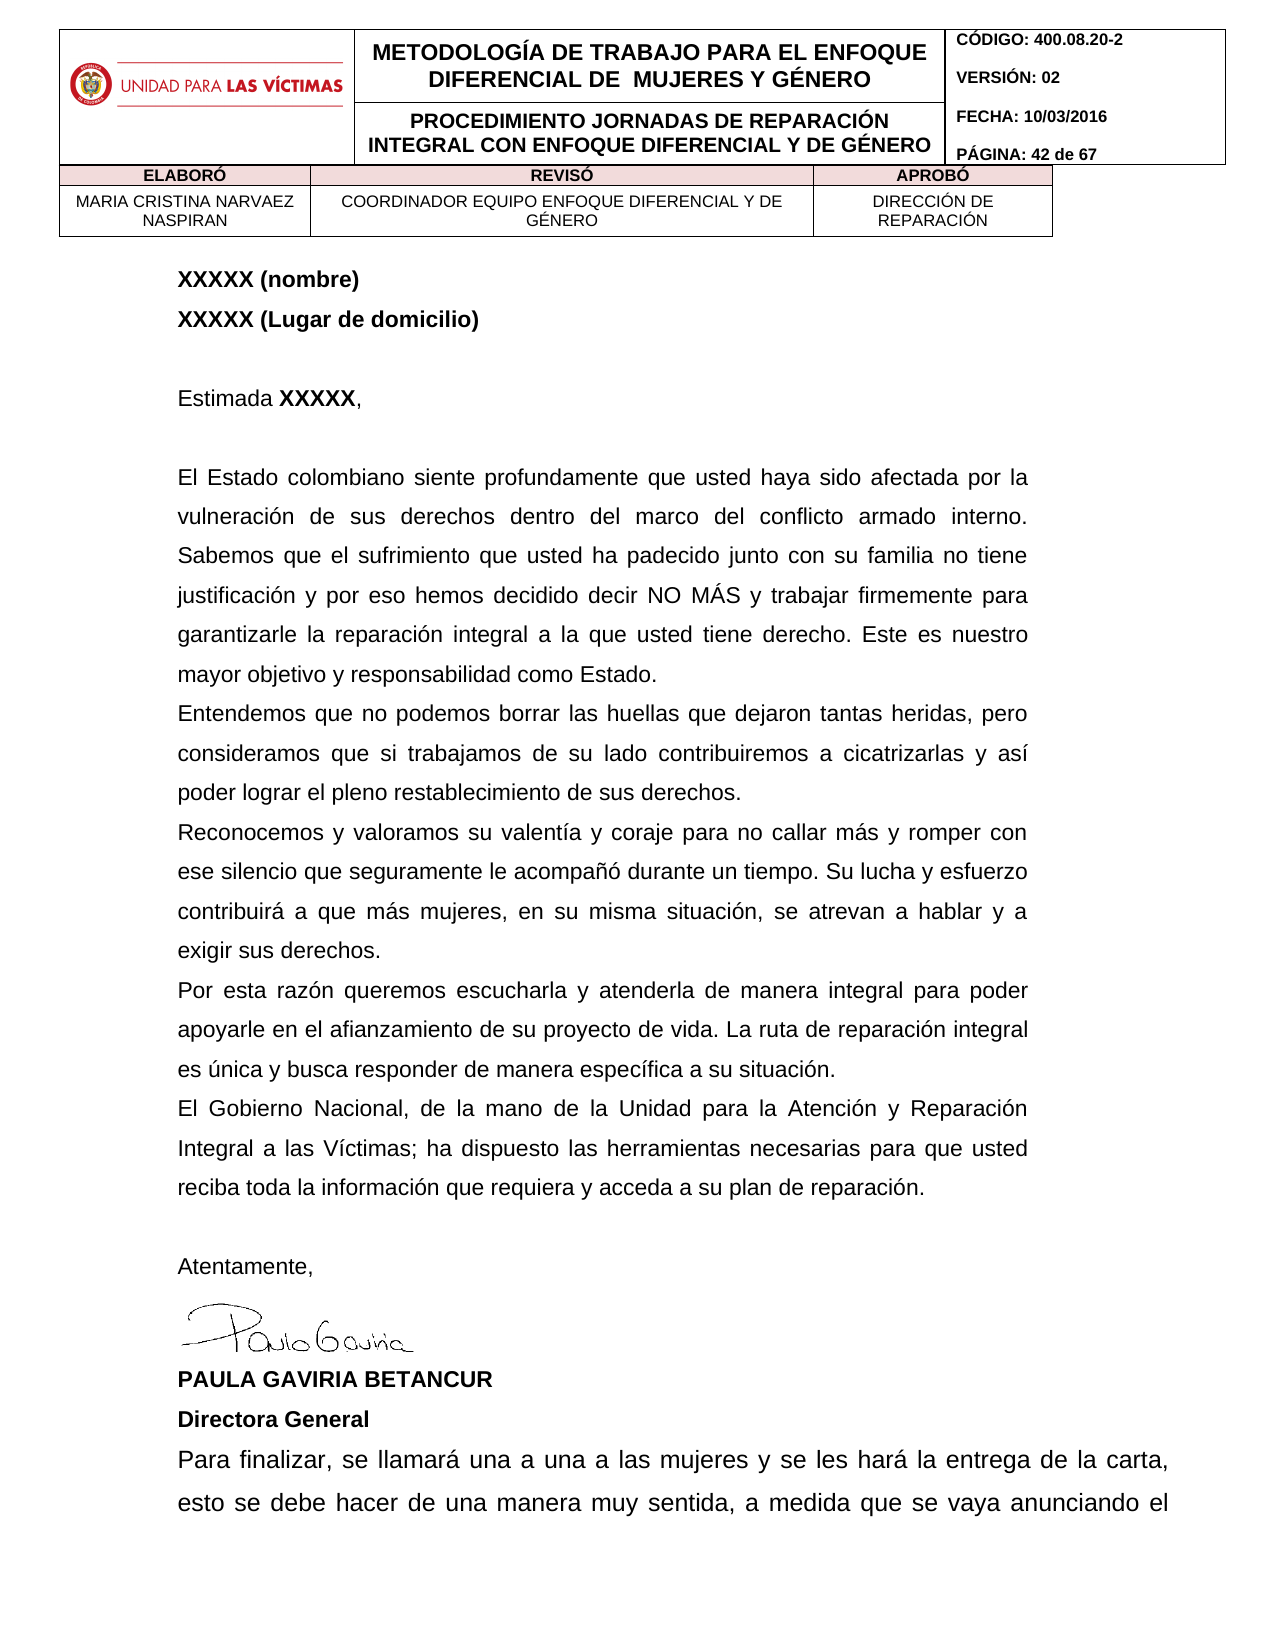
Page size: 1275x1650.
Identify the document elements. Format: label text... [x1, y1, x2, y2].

text El Gobierno Nacional, de la mano de la Unidad para la Atención y Reparación Integral a las Víctimas; ha dispuesto las herramientas necesarias para que usted reciba toda la información que requiera y acceda a su plan de reparación. [177, 1095, 1029, 1200]
text Directora General [177, 1406, 1170, 1432]
text XXXXX (nombre) [177, 266, 1029, 292]
text XXXXX (Lugar de domicilio) [177, 306, 1029, 332]
text El Estado colombiano siente profundamente que usted haya sido afectada por la vulneración de sus derechos dentro del marco del conflicto armado interno. Sabemos que el sufrimiento que usted ha padecido junto con su familia no tiene justificación y por eso hemos decidido decir NO MÁS y trabajar firmemente para garantizarle la reparación integral a la que usted tiene derecho. Este es nuestro mayor objetivo y responsabilidad como Estado. [177, 463, 1029, 687]
picture [70, 58, 344, 111]
text PAULA GAVIRIA BETANCUR [177, 1366, 1029, 1393]
text Por esta razón queremos escucharla y atenderla de manera integral para poder apoyarle en el afianzamiento de su proyecto de vida. La ruta de reparación integral es única y busca responder de manera específica a su situación. [177, 977, 1029, 1082]
text Estimada XXXXX, [177, 384, 1029, 411]
picture [177, 1292, 418, 1352]
text Reconocemos y valoramos su valentía y coraje para no callar más y romper con ese silencio que seguramente le acompañó durante un tiempo. Su lucha y esfuerzo contribuirá a que más mujeres, en su misma situación, se atrevan a hablar y a exigir sus derechos. [177, 819, 1029, 963]
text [177, 1445, 1170, 1517]
text Atentamente, [177, 1253, 1029, 1279]
text Entendemos que no podemos borrar las huellas que dejaron tantas heridas, pero consideramos que si trabajamos de su lado contribuiremos a cicatrizarlas y así poder lograr el pleno restablecimiento de sus derechos. [177, 700, 1029, 806]
